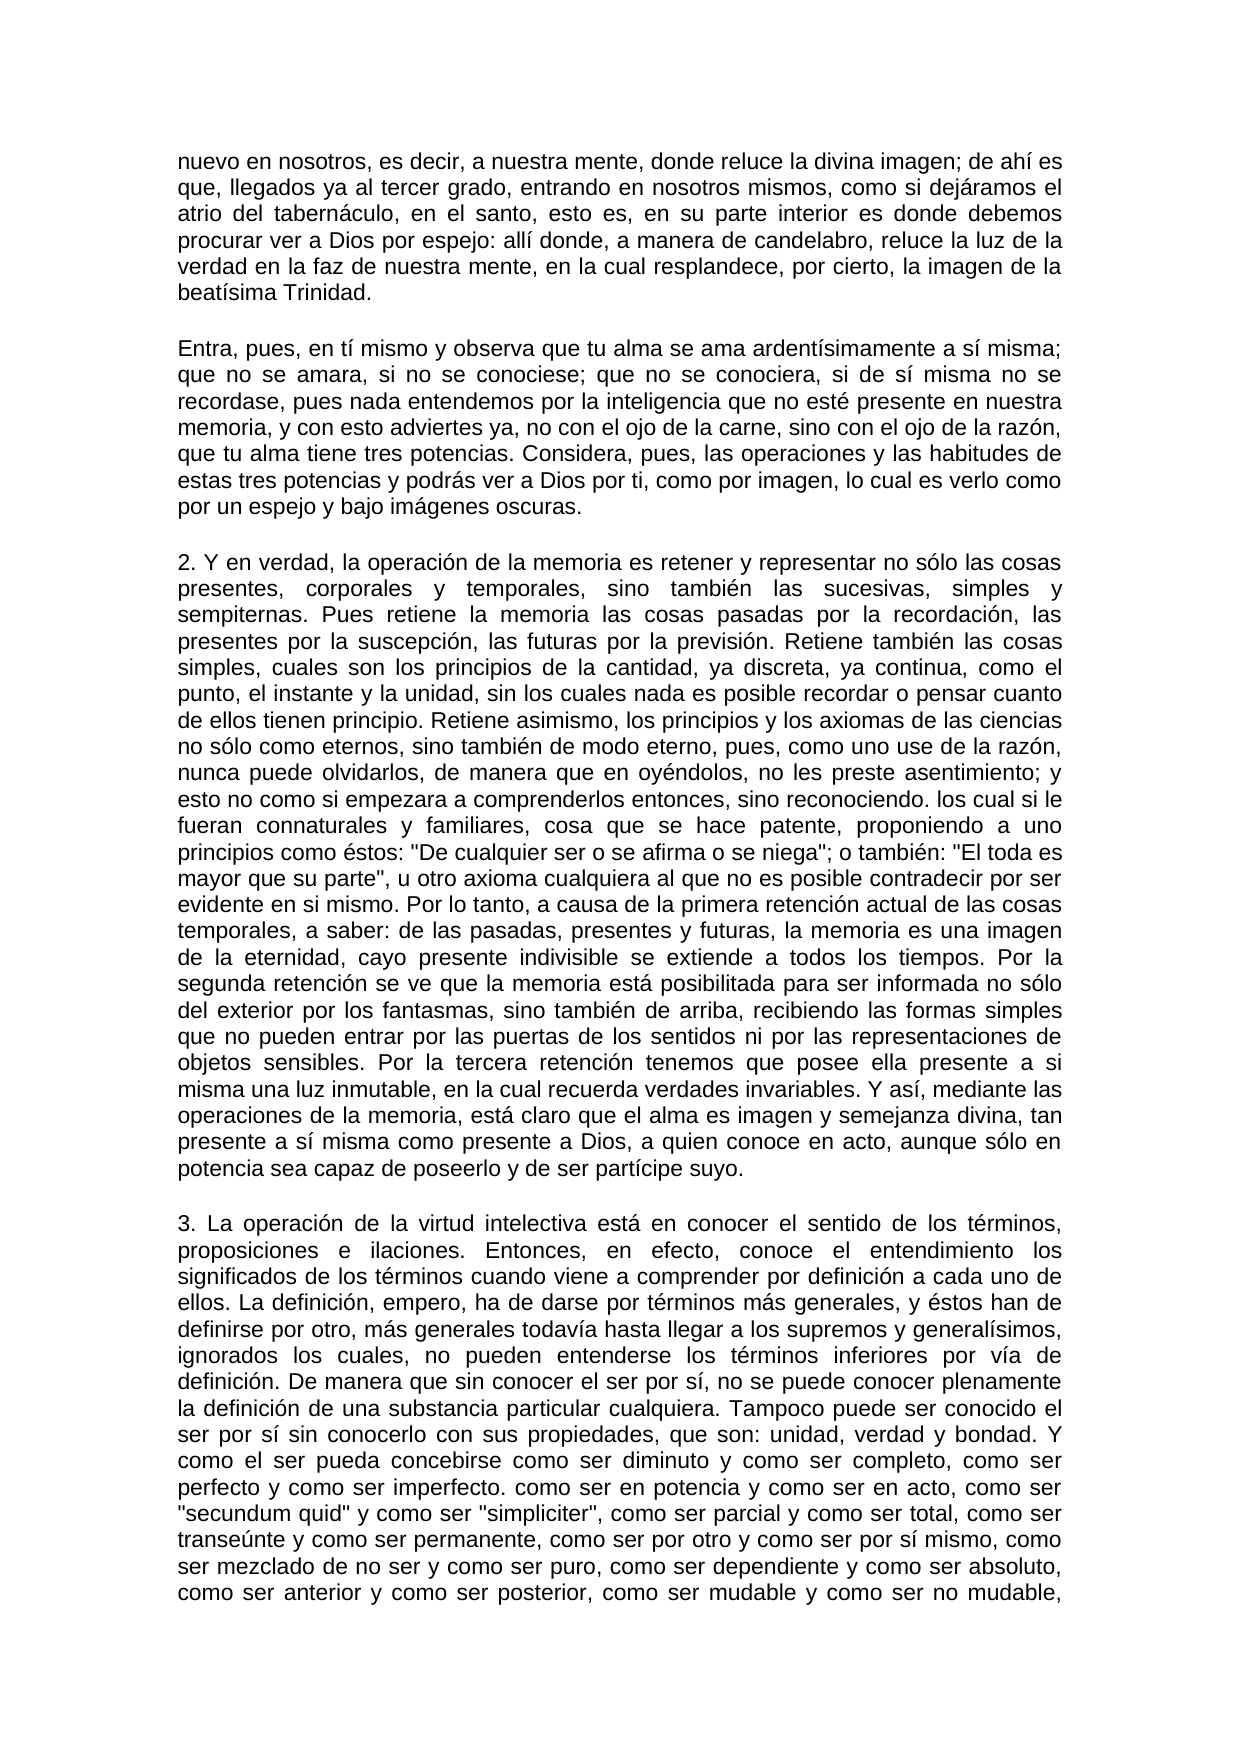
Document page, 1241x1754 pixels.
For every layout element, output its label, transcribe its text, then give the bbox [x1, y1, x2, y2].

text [177, 1210, 1063, 1606]
text 2. Y en verdad, la operación de la memoria es retener y representar no sólo las cosas presentes, corporales y temporales, sino también las sucesivas, simples y sempiternas. Pues retiene la memoria las cosas pasadas por la recordación, las presentes por la suscepción, las futuras por la previsión. Retiene también las cosas simples, cuales son los principios de la cantidad, ya discreta, ya continua, como el punto, el instante y la unidad, sin los cuales nada es posible recordar o pensar cuanto de ellos tienen principio. Retiene asimismo, los principios y los axiomas de las ciencias no sólo como eternos, sino también de modo eterno, pues, como uno use de la razón, nunca puede olvidarlos, de manera que en oyéndolos, no les preste asentimiento; y esto no como si empezara a comprenderlos entonces, sino reconociendo. los cual si le fueran connaturales y familiares, cosa que se hace patente, proponiendo a uno principios como éstos: "De cualquier ser o se afirma o se niega"; o también: "El toda es mayor que su parte", u otro axioma cualquiera al que no es posible contradecir por ser evidente en si mismo. Por lo tanto, a causa de la primera retención actual de las cosas temporales, a saber: de las pasadas, presentes y futuras, la memoria es una imagen de la eternidad, cayo presente indivisible se extiende a todos los tiempos. Por la segunda retención se ve que la memoria está posibilitada para ser informada no sólo del exterior por los fantasmas, sino también de arriba, recibiendo las formas simples que no pueden entrar por las puertas de los sentidos ni por las representaciones de objetos sensibles. Por la tercera retención tenemos que posee ella presente a si misma una luz inmutable, en la cual recuerda verdades invariables. Y así, mediante las operaciones de la memoria, está claro que el alma es imagen y semejanza divina, tan presente a sí misma como presente a Dios, a quien conoce en acto, aunque sólo en potencia sea capaz de poseerlo y de ser partícipe suyo. [177, 548, 1063, 1181]
text Entra, pues, en tí mismo y observa que tu alma se ama ardentísimamente a sí misma; que no se amara, si no se conociese; que no se conociera, si de sí misma no se recordase, pues nada entendemos por la inteligencia que no esté presente en nuestra memoria, y con esto adviertes ya, no con el ojo de la carne, sino con el ojo de la razón, que tu alma tiene tres potencias. Considera, pues, las operaciones y las habitudes de estas tres potencias y podrás ver a Dios por ti, como por imagen, lo cual es verlo como por un espejo y bajo imágenes oscuras. [177, 335, 1063, 519]
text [177, 148, 1063, 306]
